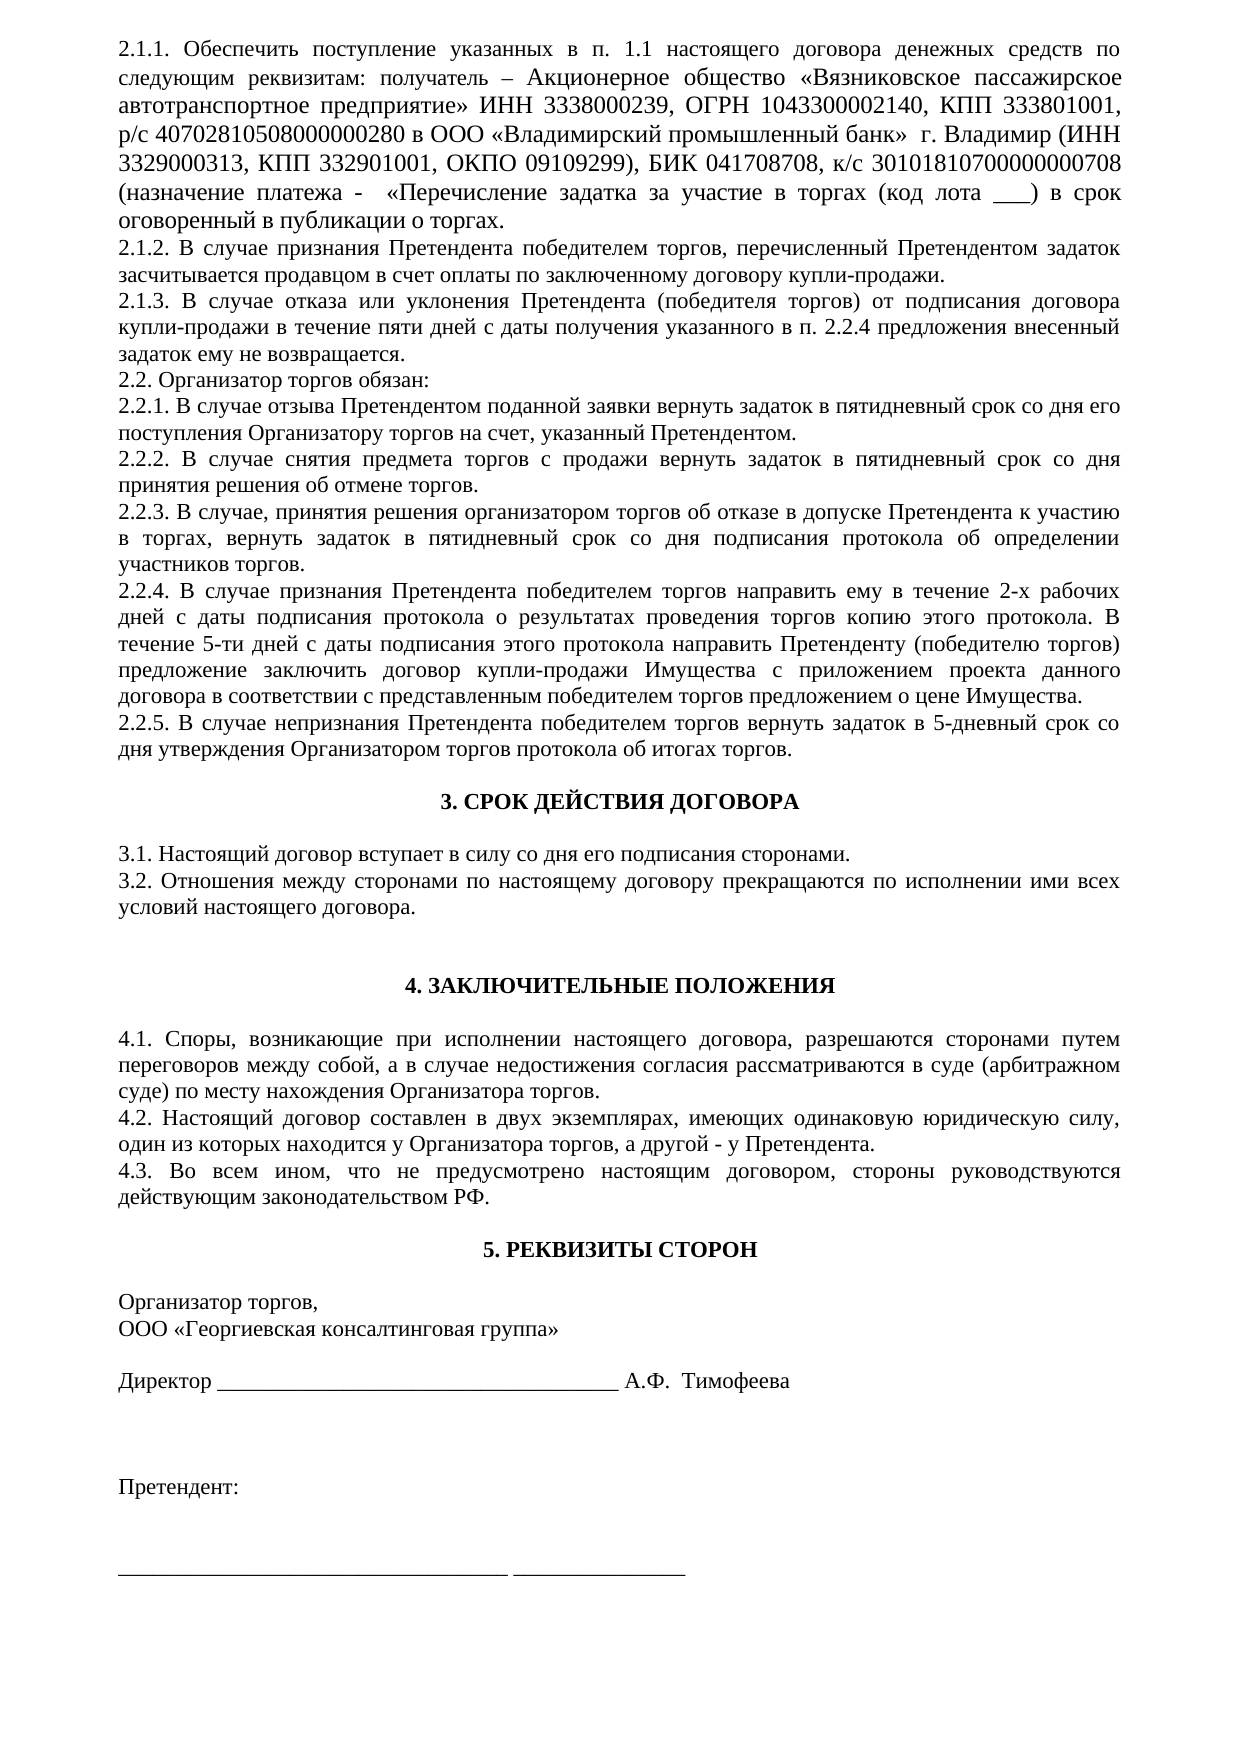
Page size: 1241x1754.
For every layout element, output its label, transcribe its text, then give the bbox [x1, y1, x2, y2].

text 2.2. Организатор торгов обязан: [118, 366, 1122, 392]
text 4.3. Во всем ином, что не предусмотрено настоящим договором, стороны руководствуются действующим законодательством РФ. [118, 1157, 1122, 1209]
text __________________________________ _______________ [118, 1552, 1122, 1578]
text 2.1.2. В случае признания Претендента победителем торгов, перечисленный Претендентом задаток засчитывается продавцом в счет оплаты по заключенному договору купли-продажи. [118, 234, 1122, 287]
text 2.2.2. В случае снятия предмета торгов с продажи вернуть задаток в пятидневный срок со дня принятия решения об отмене торгов. [118, 445, 1122, 498]
text 2.2.3. В случае, принятия решения организатором торгов об отказе в допуске Претендента к участию в торгах, вернуть задаток в пятидневный срок со дня подписания протокола об определении участников торгов. [118, 498, 1122, 577]
text 2.2.4. В случае признания Претендента победителем торгов направить ему в течение 2-х рабочих дней с даты подписания протокола о результатах проведения торгов копию этого протокола. В течение 5-ти дней с даты подписания этого протокола направить Претенденту (победителю торгов) предложение заключить договор купли-продажи Имущества с приложением проекта данного договора в соответствии с представленным победителем торгов предложением о цене Имущества. [118, 577, 1122, 709]
text 3.2. Отношения между сторонами по настоящему договору прекращаются по исполнении ими всех условий настоящего договора. [118, 867, 1122, 919]
text Организатор торгов, [118, 1288, 1122, 1315]
text Директор ___________________________________ А.Ф. Тимофеева [118, 1367, 1122, 1394]
text 4.2. Настоящий договор составлен в двух экземплярах, имеющих одинаковую юридическую силу, один из которых находится у Организатора торгов, а другой - у Претендента. [118, 1104, 1122, 1157]
text 3. СРОК ДЕЙСТВИЯ ДОГОВОРА [118, 788, 1122, 814]
text ООО «Георгиевская консалтинговая группа» [118, 1315, 1122, 1341]
text 4.1. Споры, возникающие при исполнении настоящего договора, разрешаются сторонами путем переговоров между собой, а в случае недостижения согласия рассматриваются в суде (арбитражном суде) по месту нахождения Организатора торгов. [118, 1025, 1122, 1104]
text 4. ЗАКЛЮЧИТЕЛЬНЫЕ ПОЛОЖЕНИЯ [118, 972, 1122, 998]
text 2.1.1. Обеспечить поступление указанных в п. 1.1 настоящего договора денежных средств по следующим реквизитам: получатель – Акционерное общество «Вязниковское пассажирское автотранспортное предприятие» ИНН 3338000239, ОГРН 1043300002140, КПП 333801001, р/с 40702810508000000280 в ООО «Владимирский промышленный банк» г. Владимир (ИНН 3329000313, КПП 332901001, ОКПО 09109299), БИК 041708708, к/с 30101810700000000708 (назначение платежа - «Перечисление задатка за участие в торгах (код лота ___) в срок оговоренный в публикации о торгах. [118, 35, 1122, 234]
text 2.2.1. В случае отзыва Претендентом поданной заявки вернуть задаток в пятидневный срок со дня его поступления Организатору торгов на счет, указанный Претендентом. [118, 392, 1122, 445]
text 2.2.5. В случае непризнания Претендента победителем торгов вернуть задаток в 5-дневный срок со дня утверждения Организатором торгов протокола об итогах торгов. [118, 709, 1122, 761]
text 5. РЕКВИЗИТЫ СТОРОН [118, 1236, 1122, 1262]
text 3.1. Настоящий договор вступает в силу со дня его подписания сторонами. [118, 840, 1122, 867]
text Претендент: [118, 1473, 1122, 1499]
text 2.1.3. В случае отказа или уклонения Претендента (победителя торгов) от подписания договора купли-продажи в течение пяти дней с даты получения указанного в п. 2.2.4 предложения внесенный задаток ему не возвращается. [118, 287, 1122, 366]
